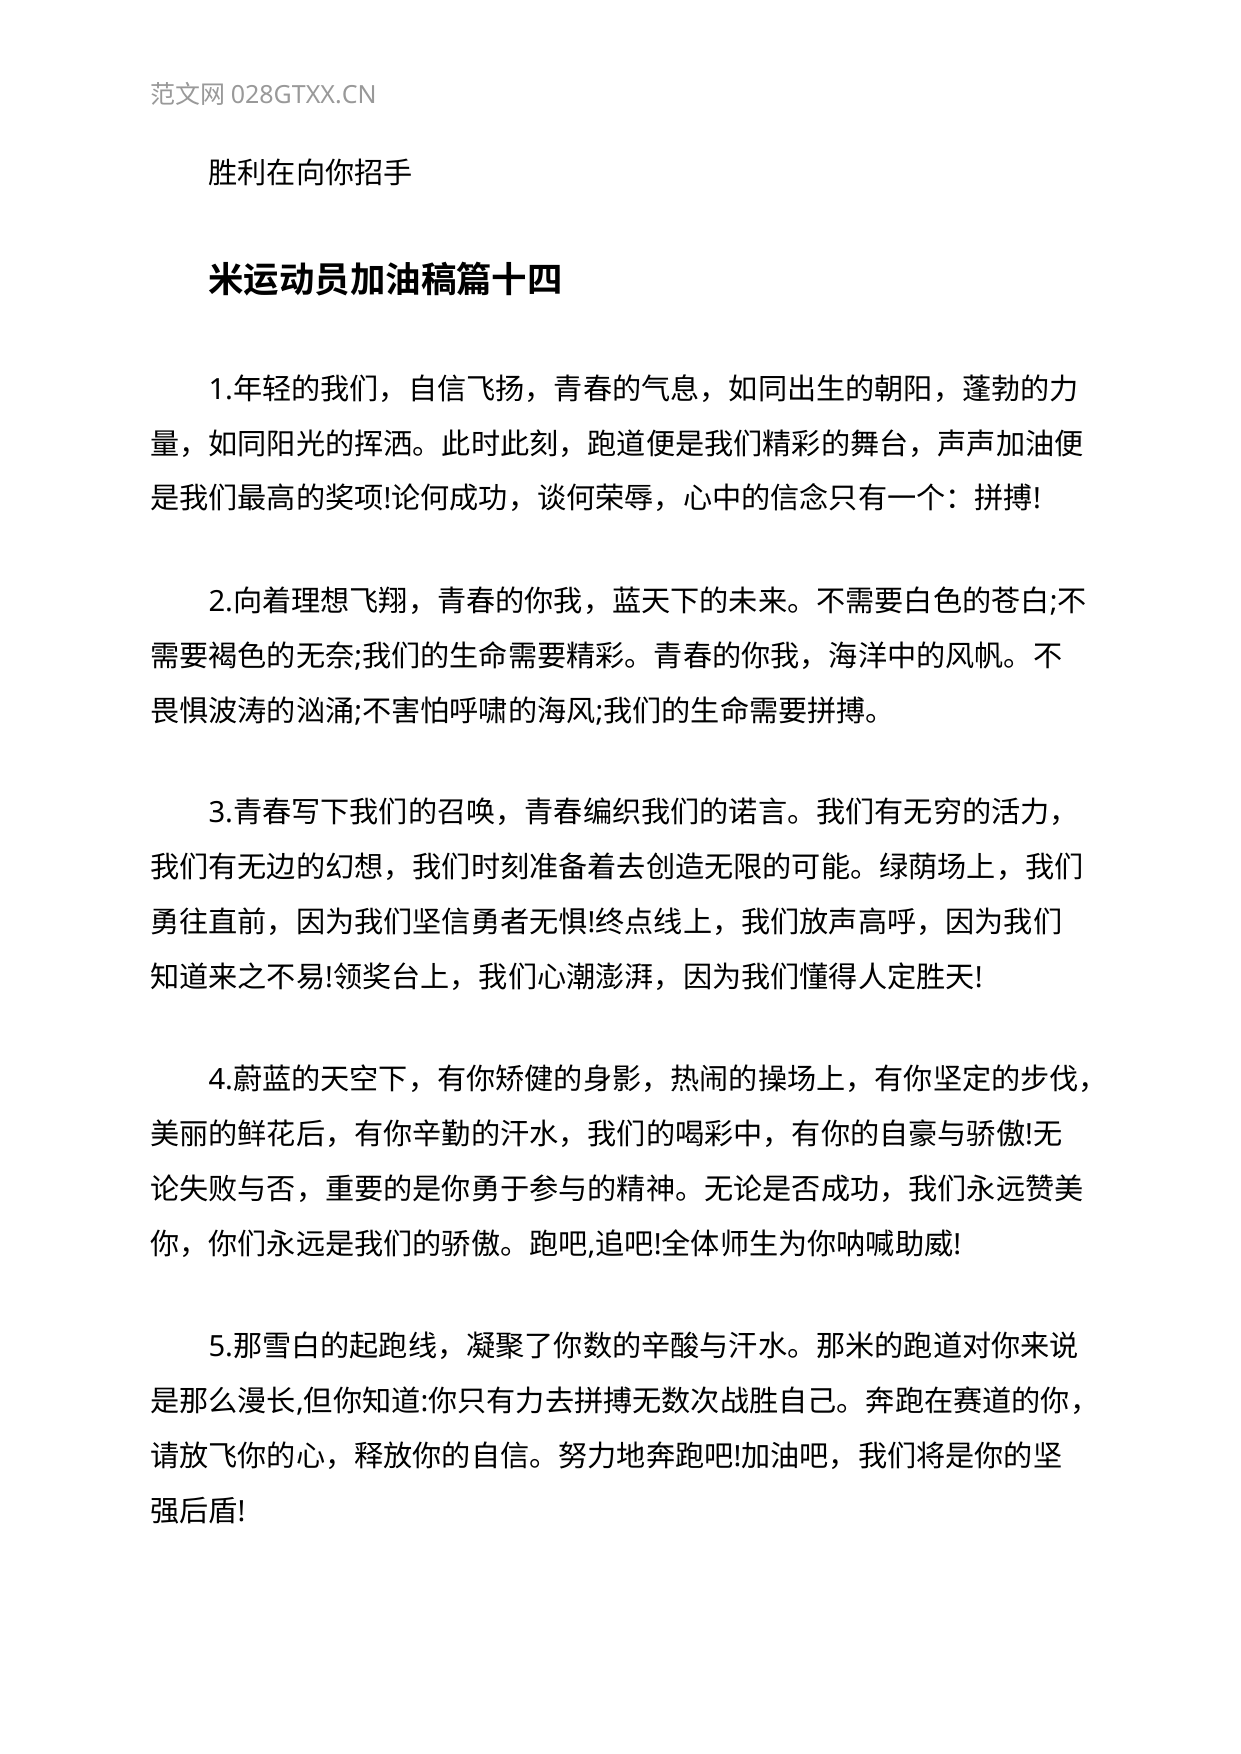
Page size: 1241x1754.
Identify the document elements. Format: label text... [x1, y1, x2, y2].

text 胜利在向你招手 [150, 150, 1090, 192]
text 4.蔚蓝的天空下，有你矫健的身影，热闹的操场上，有你坚定的步伐，美丽的鲜花后，有你辛勤的汗水，我们的喝彩中，有你的自豪与骄傲!无论失败与否，重要的是你勇于参与的精神。无论是否成功，我们永远赞美你，你们永远是我们的骄傲。跑吧,追吧!全体师生为你呐喊助威! [150, 1056, 1090, 1263]
text 3.青春写下我们的召唤，青春编织我们的诺言。我们有无穷的活力，我们有无边的幻想，我们时刻准备着去创造无限的可能。绿荫场上，我们勇往直前，因为我们坚信勇者无惧!终点线上，我们放声高呼，因为我们知道来之不易!领奖台上，我们心潮澎湃，因为我们懂得人定胜天! [150, 789, 1090, 996]
text 米运动员加油稿篇十四 [150, 252, 1090, 303]
text 1.年轻的我们，自信飞扬，青春的气息，如同出生的朝阳，蓬勃的力量，如同阳光的挥洒。此时此刻，跑道便是我们精彩的舞台，声声加油便是我们最高的奖项!论何成功，谈何荣辱，心中的信念只有一个：拼搏! [150, 365, 1090, 517]
text 2.向着理想飞翔，青春的你我，蓝天下的未来。不需要白色的苍白;不需要褐色的无奈;我们的生命需要精彩。青春的你我，海洋中的风帆。不畏惧波涛的汹涌;不害怕呼啸的海风;我们的生命需要拼搏。 [150, 577, 1090, 729]
text 5.那雪白的起跑线，凝聚了你数的辛酸与汗水。那米的跑道对你来说是那么漫长,但你知道:你只有力去拼搏无数次战胜自己。奔跑在赛道的你，请放飞你的心，释放你的自信。努力地奔跑吧!加油吧，我们将是你的坚强后盾! [150, 1323, 1090, 1530]
